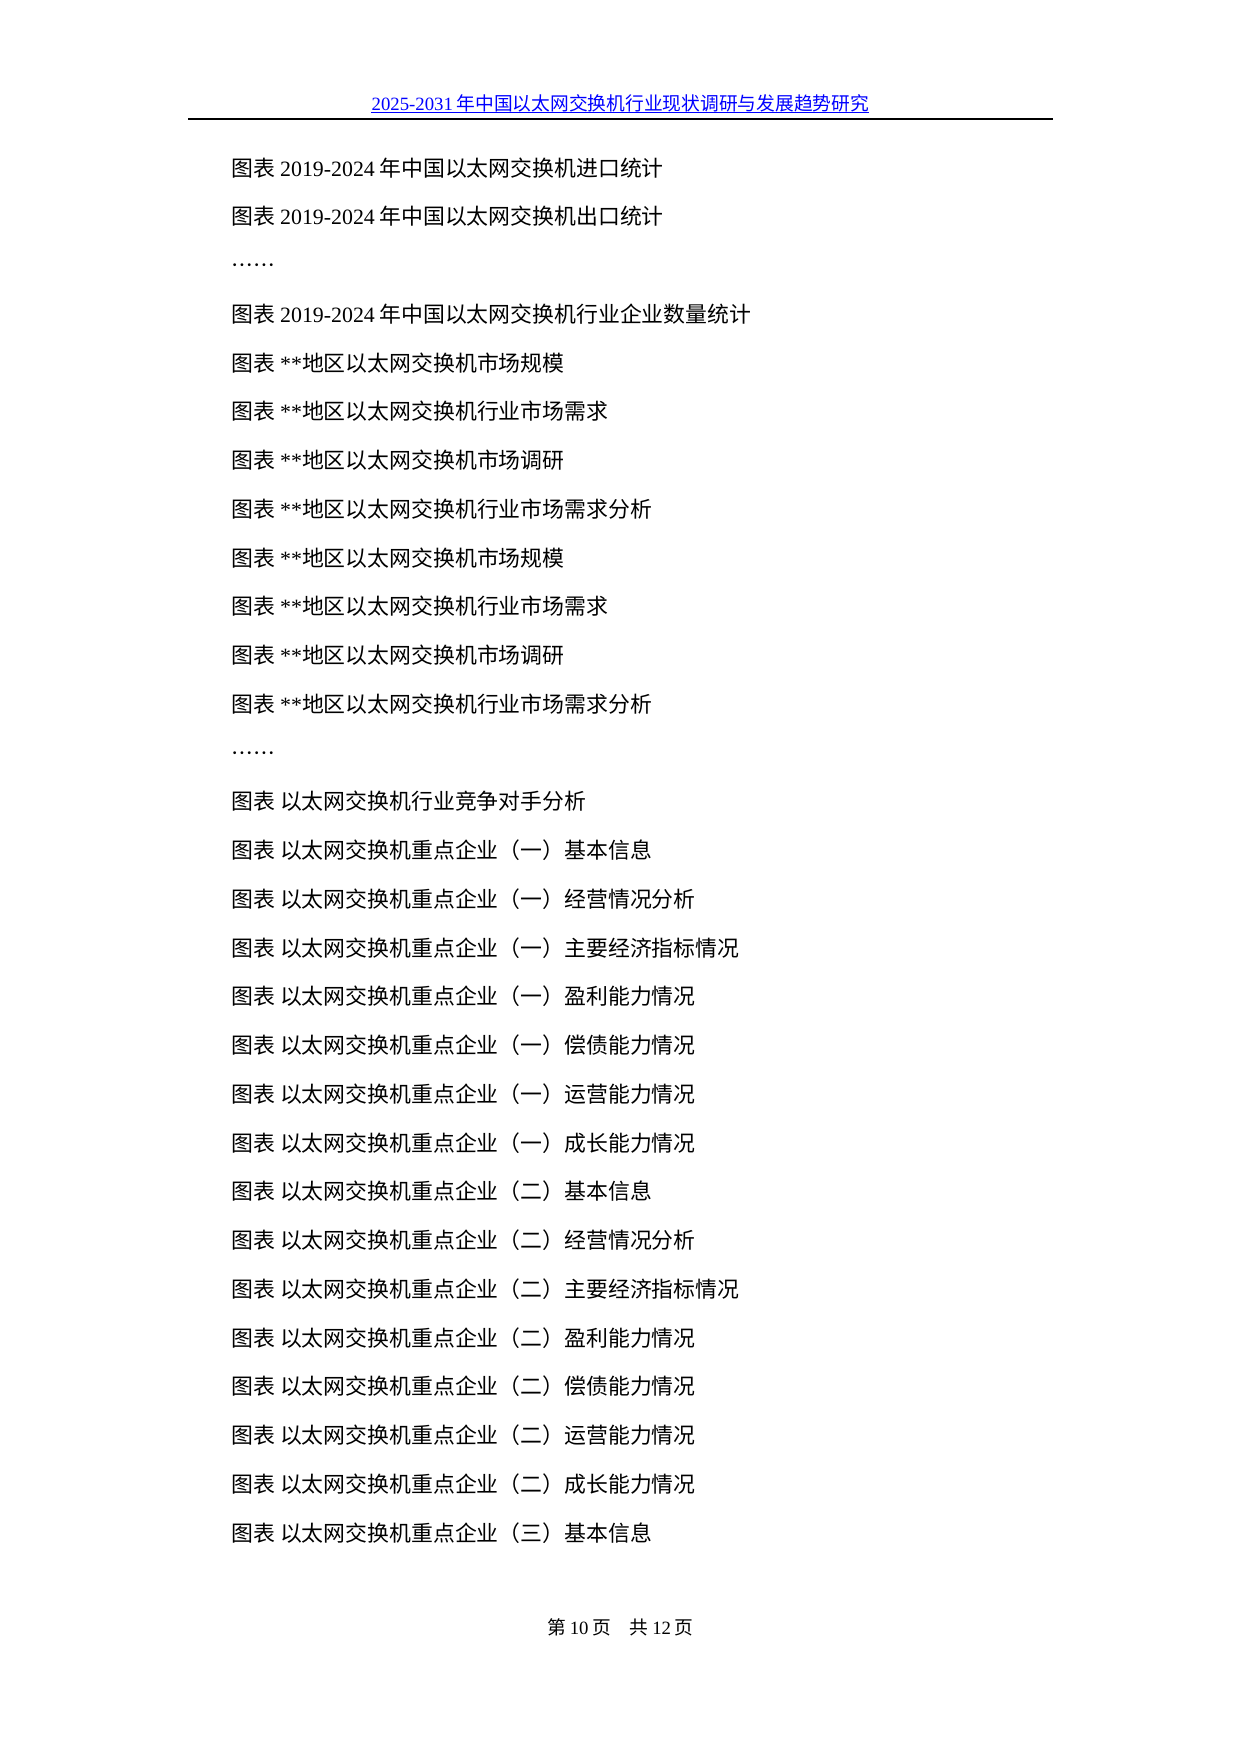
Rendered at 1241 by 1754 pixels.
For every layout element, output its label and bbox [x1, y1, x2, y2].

text [187, 150, 1053, 1548]
